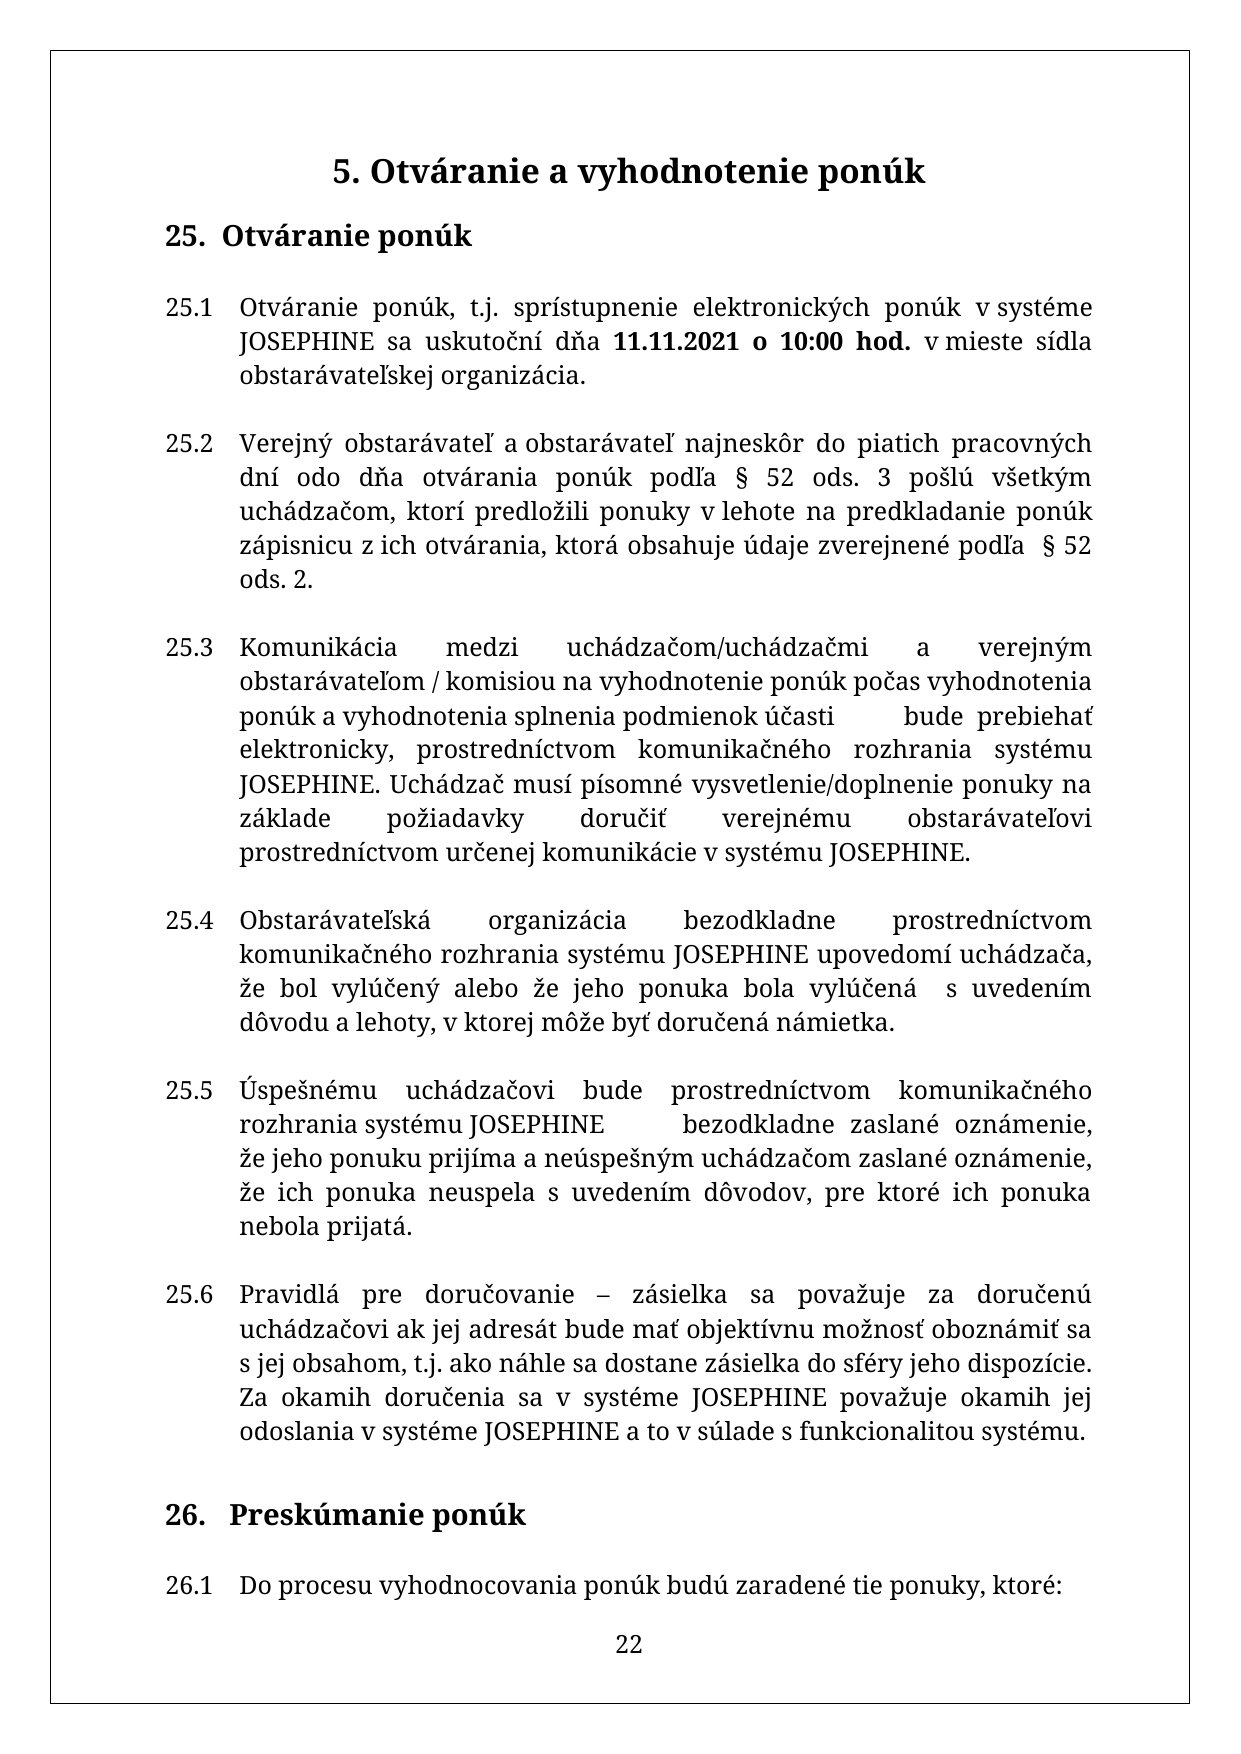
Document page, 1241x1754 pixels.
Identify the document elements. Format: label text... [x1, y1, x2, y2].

list Obstarávateľská organizácia bezodkladne prostredníctvom komunikačného rozhrania systému JOSEPHINE upovedomí uchádzača, že bol vylúčený alebo že jeho ponuka bola vylúčená s uvedením dôvodu a lehoty, v ktorej môže byť doručená námietka. [165, 902, 1093, 1039]
list Otváranie ponúk, t.j. sprístupnenie elektronických ponúk v systéme JOSEPHINE sa uskutoční dňa 11.11.2021 o 10:00 hod. v mieste sídla obstarávateľskej organizácia. [165, 289, 1093, 392]
list Úspešnému uchádzačovi bude prostredníctvom komunikačného rozhrania systému JOSEPHINE bezodkladne zaslané oznámenie, že jeho ponuku prijíma a neúspešným uchádzačom zaslané oznámenie, že ich ponuka neuspela s uvedením dôvodov, pre ktoré ich ponuka nebola prijatá. [165, 1073, 1093, 1243]
subtitle Otváranie ponúk [165, 216, 1093, 255]
list Pravidlá pre doručovanie – zásielka sa považuje za doručenú uchádzačovi ak jej adresát bude mať objektívnu možnosť oboznámiť sa s jej obsahom, t.j. ako náhle sa dostane zásielka do sféry jeho dispozície. Za okamih doručenia sa v systéme JOSEPHINE považuje okamih jej odoslania v systéme JOSEPHINE a to v súlade s funkcionalitou systému. [165, 1277, 1093, 1447]
list Komunikácia medzi uchádzačom/uchádzačmi a verejným obstarávateľom / komisiou na vyhodnotenie ponúk počas vyhodnotenia ponúk a vyhodnotenia splnenia podmienok účasti bude prebiehať elektronicky, prostredníctvom komunikačného rozhrania systému JOSEPHINE. Uchádzač musí písomné vysvetlenie/doplnenie ponuky na základe požiadavky doručiť verejnému obstarávateľovi prostredníctvom určenej komunikácie v systému JOSEPHINE. [165, 630, 1093, 868]
subtitle 5. Otváranie a vyhodnotenie ponúk [165, 147, 1093, 193]
list Do procesu vyhodnocovania ponúk budú zaradené tie ponuky, ktoré: [165, 1568, 1093, 1602]
list Verejný obstarávateľ a obstarávateľ najneskôr do piatich pracovných dní odo dňa otvárania ponúk podľa § 52 ods. 3 pošlú všetkým uchádzačom, ktorí predložili ponuky v lehote na predkladanie ponúk zápisnicu z ich otvárania, ktorá obsahuje údaje zverejnené podľa § 52 ods. 2. [165, 426, 1093, 596]
subtitle Preskúmanie ponúk [165, 1494, 1093, 1534]
